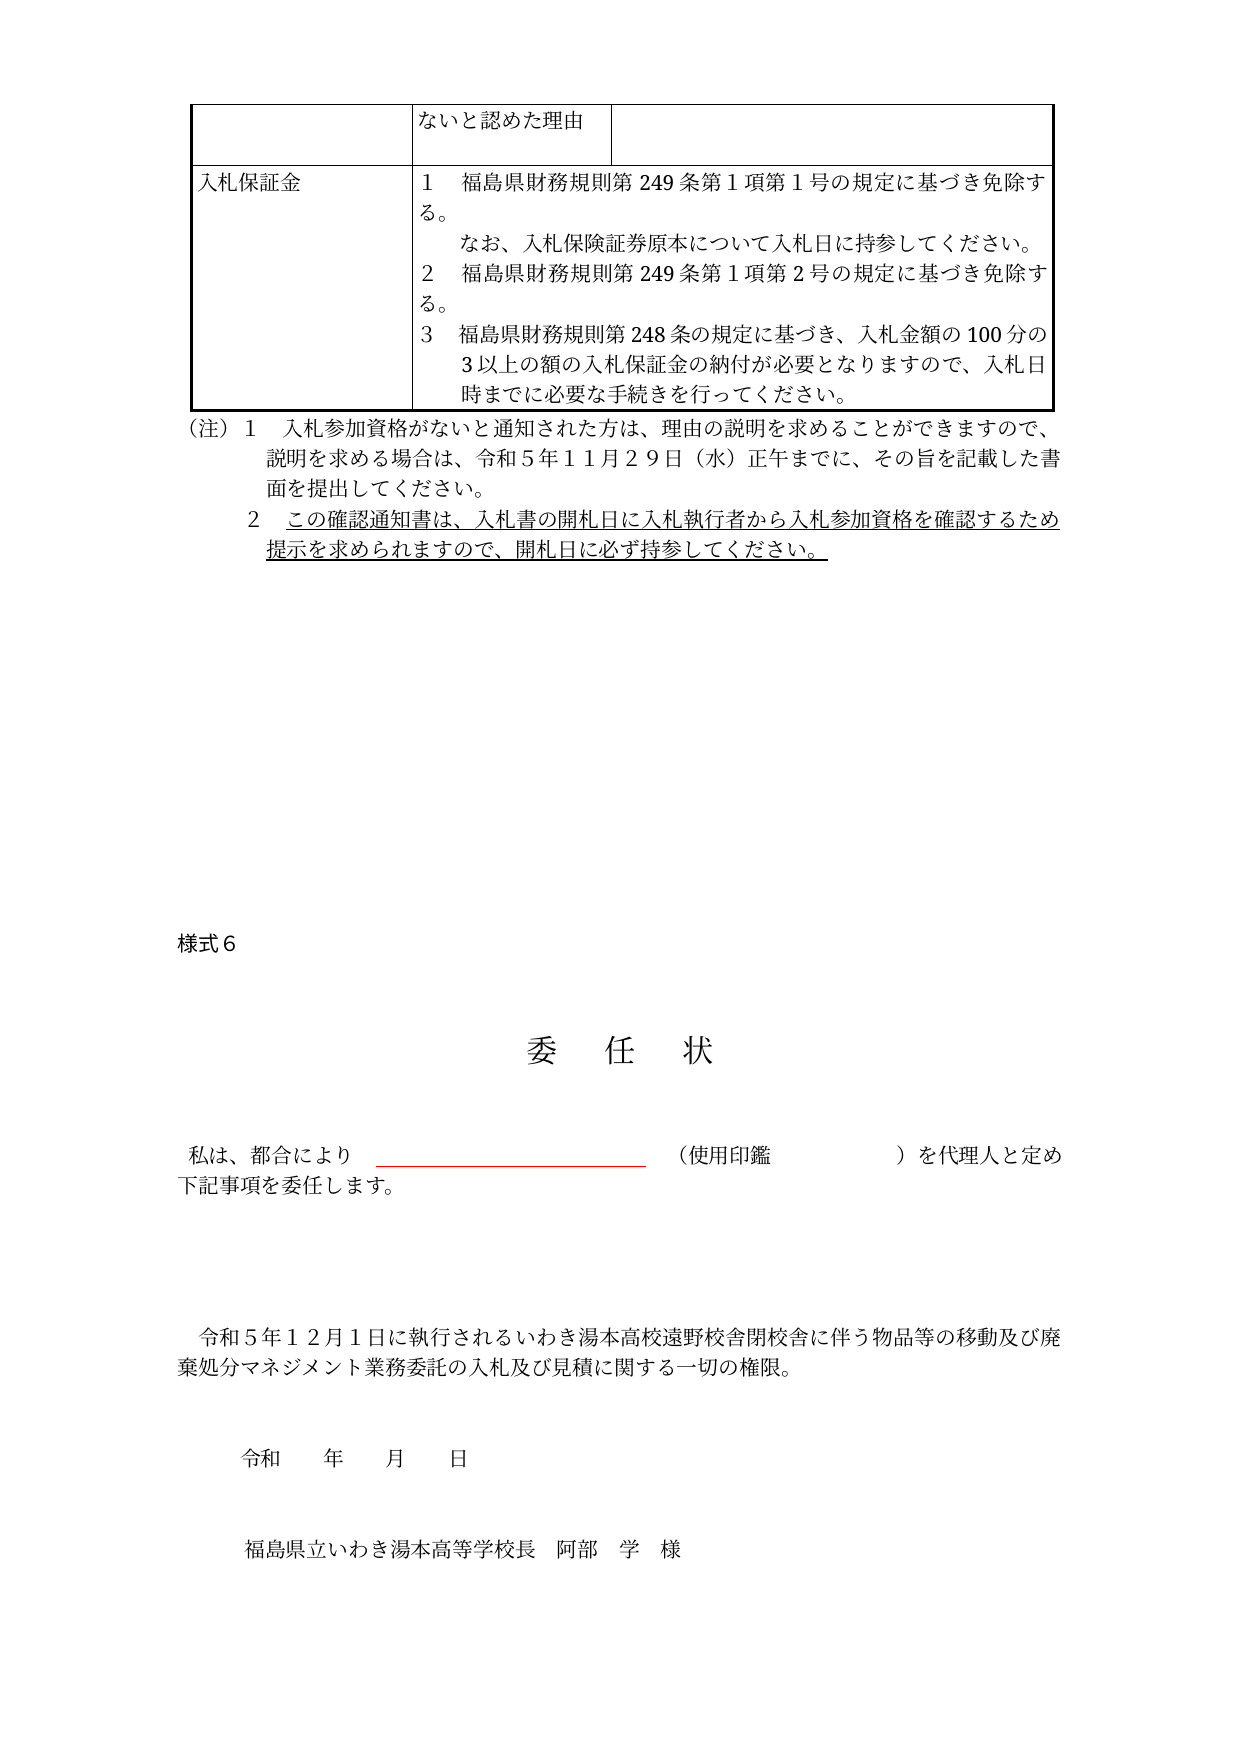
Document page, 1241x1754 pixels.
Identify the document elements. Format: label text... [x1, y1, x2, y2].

text 令和 年 月 日 [177, 1443, 1063, 1473]
text ２ この確認通知書は、入札書の開札日に入札執行者から入札参加資格を確認するため提示を求められますので、開札日に必ず持参してください。 [243, 503, 1063, 563]
text （注）１ 入札参加資格がないと通知された方は、理由の説明を求めることができますので、説明を求める場合は、令和５年１１月２９日（水）正午までに、その旨を記載した書面を提出してください。 [177, 412, 1063, 503]
text 委 任 状 [177, 1018, 1063, 1079]
text 様式６ [177, 927, 1063, 958]
table_cell １ 福島県財務規則第249条第１項第１号の規定に基づき免除する。 なお、入札保険証券原本について入札日に持参してください。 ２ 福島県財務規則第249条第１項第2号の規定に基づき免除する。 ３ 福島県財務規則第248条の規定に基づき、入札金額の100分の3以上の額の入札保証金の納付が必要となりますので、入札日時までに必要な手続きを行ってください。 [413, 166, 1052, 409]
text 令和５年１２月１日に執行されるいわき湯本高校遠野校舎閉校舎に伴う物品等の移動及び廃棄処分マネジメント業務委託の入札及び見積に関する一切の権限。 [177, 1321, 1063, 1382]
table_cell 入札参加資格が ないと認めた理由 [413, 105, 611, 165]
text 福島県立いわき湯本高等学校長 阿部 学 様 [244, 1533, 1063, 1564]
table_cell 入札保証金 [193, 166, 412, 409]
text 私は、都合により （使用印鑑 ）を代理人と定め下記事項を委任します。 [177, 1139, 1063, 1200]
